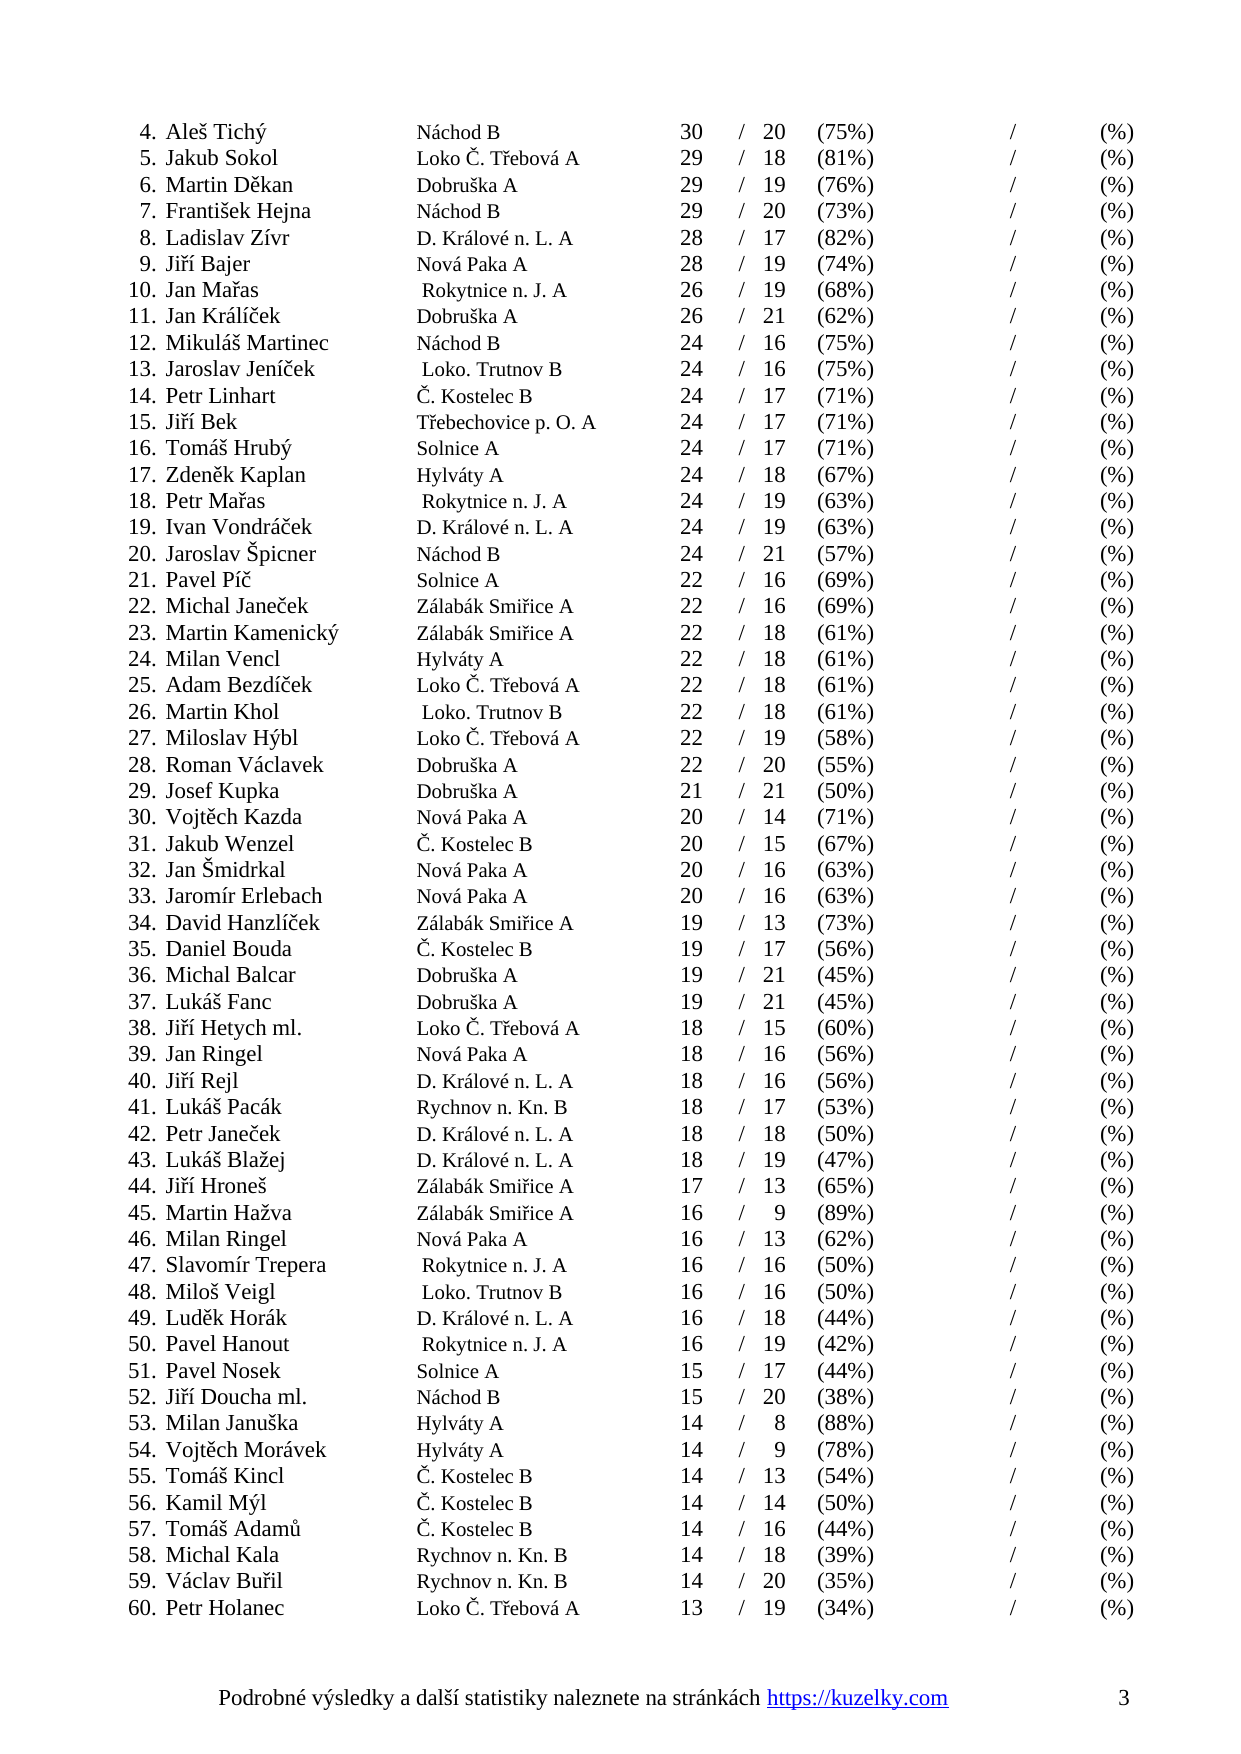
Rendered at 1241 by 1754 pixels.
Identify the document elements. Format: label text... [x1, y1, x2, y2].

text 40. Jiří Rejl D. Králové n. L. A 18 / 16 (56%) / (%) [106, 1067, 1134, 1093]
text 34. David Hanzlíček Zálabák Smiřice A 19 / 13 (73%) / (%) [106, 909, 1134, 935]
text 16. Tomáš Hrubý Solnice A 24 / 17 (71%) / (%) [106, 434, 1134, 461]
text 4. Aleš Tichý Náchod B 30 / 20 (75%) / (%) [106, 118, 1134, 144]
text 46. Milan Ringel Nová Paka A 16 / 13 (62%) / (%) [106, 1225, 1134, 1251]
text 28. Roman Václavek Dobruška A 22 / 20 (55%) / (%) [106, 751, 1134, 777]
text 31. Jakub Wenzel Č. Kostelec B 20 / 15 (67%) / (%) [106, 830, 1134, 856]
text 17. Zdeněk Kaplan Hylváty A 24 / 18 (67%) / (%) [106, 461, 1134, 487]
text 49. Luděk Horák D. Králové n. L. A 16 / 18 (44%) / (%) [106, 1304, 1134, 1330]
text 53. Milan Januška Hylváty A 14 / 8 (88%) / (%) [106, 1409, 1134, 1436]
text 37. Lukáš Fanc Dobruška A 19 / 21 (45%) / (%) [106, 988, 1134, 1014]
text 52. Jiří Doucha ml. Náchod B 15 / 20 (38%) / (%) [106, 1383, 1134, 1409]
text 7. František Hejna Náchod B 29 / 20 (73%) / (%) [106, 197, 1134, 223]
text 18. Petr Mařas Rokytnice n. J. A 24 / 19 (63%) / (%) [106, 487, 1134, 513]
text 56. Kamil Mýl Č. Kostelec B 14 / 14 (50%) / (%) [106, 1488, 1134, 1515]
text 11. Jan Králíček Dobruška A 26 / 21 (62%) / (%) [106, 303, 1134, 329]
text 27. Miloslav Hýbl Loko Č. Třebová A 22 / 19 (58%) / (%) [106, 724, 1134, 751]
text 20. Jaroslav Špicner Náchod B 24 / 21 (57%) / (%) [106, 540, 1134, 566]
text 35. Daniel Bouda Č. Kostelec B 19 / 17 (56%) / (%) [106, 935, 1134, 961]
text 22. Michal Janeček Zálabák Smiřice A 22 / 16 (69%) / (%) [106, 592, 1134, 619]
text 39. Jan Ringel Nová Paka A 18 / 16 (56%) / (%) [106, 1041, 1134, 1067]
text 32. Jan Šmidrkal Nová Paka A 20 / 16 (63%) / (%) [106, 856, 1134, 882]
text 38. Jiří Hetych ml. Loko Č. Třebová A 18 / 15 (60%) / (%) [106, 1014, 1134, 1041]
text 33. Jaromír Erlebach Nová Paka A 20 / 16 (63%) / (%) [106, 882, 1134, 909]
text 44. Jiří Hroneš Zálabák Smiřice A 17 / 13 (65%) / (%) [106, 1172, 1134, 1199]
text 30. Vojtěch Kazda Nová Paka A 20 / 14 (71%) / (%) [106, 803, 1134, 830]
text 45. Martin Hažva Zálabák Smiřice A 16 / 9 (89%) / (%) [106, 1199, 1134, 1225]
text 54. Vojtěch Morávek Hylváty A 14 / 9 (78%) / (%) [106, 1436, 1134, 1462]
text 10. Jan Mařas Rokytnice n. J. A 26 / 19 (68%) / (%) [106, 276, 1134, 303]
text 43. Lukáš Blažej D. Králové n. L. A 18 / 19 (47%) / (%) [106, 1146, 1134, 1172]
text 12. Mikuláš Martinec Náchod B 24 / 16 (75%) / (%) [106, 329, 1134, 355]
text 25. Adam Bezdíček Loko Č. Třebová A 22 / 18 (61%) / (%) [106, 672, 1134, 698]
text 19. Ivan Vondráček D. Králové n. L. A 24 / 19 (63%) / (%) [106, 513, 1134, 540]
text 60. Petr Holanec Loko Č. Třebová A 13 / 19 (34%) / (%) [106, 1594, 1134, 1620]
text 59. Václav Buřil Rychnov n. Kn. B 14 / 20 (35%) / (%) [106, 1568, 1134, 1594]
text 29. Josef Kupka Dobruška A 21 / 21 (50%) / (%) [106, 777, 1134, 803]
text 51. Pavel Nosek Solnice A 15 / 17 (44%) / (%) [106, 1357, 1134, 1383]
text 23. Martin Kamenický Zálabák Smiřice A 22 / 18 (61%) / (%) [106, 619, 1134, 645]
text 41. Lukáš Pacák Rychnov n. Kn. B 18 / 17 (53%) / (%) [106, 1093, 1134, 1119]
text 6. Martin Děkan Dobruška A 29 / 19 (76%) / (%) [106, 171, 1134, 197]
text 26. Martin Khol Loko. Trutnov B 22 / 18 (61%) / (%) [106, 698, 1134, 724]
text 5. Jakub Sokol Loko Č. Třebová A 29 / 18 (81%) / (%) [106, 144, 1134, 171]
text 36. Michal Balcar Dobruška A 19 / 21 (45%) / (%) [106, 961, 1134, 988]
text 47. Slavomír Trepera Rokytnice n. J. A 16 / 16 (50%) / (%) [106, 1251, 1134, 1278]
text 50. Pavel Hanout Rokytnice n. J. A 16 / 19 (42%) / (%) [106, 1330, 1134, 1357]
text 57. Tomáš Adamů Č. Kostelec B 14 / 16 (44%) / (%) [106, 1515, 1134, 1541]
text 55. Tomáš Kincl Č. Kostelec B 14 / 13 (54%) / (%) [106, 1462, 1134, 1488]
text 13. Jaroslav Jeníček Loko. Trutnov B 24 / 16 (75%) / (%) [106, 355, 1134, 382]
text 9. Jiří Bajer Nová Paka A 28 / 19 (74%) / (%) [106, 250, 1134, 276]
text 48. Miloš Veigl Loko. Trutnov B 16 / 16 (50%) / (%) [106, 1278, 1134, 1304]
text 15. Jiří Bek Třebechovice p. O. A 24 / 17 (71%) / (%) [106, 408, 1134, 434]
text 58. Michal Kala Rychnov n. Kn. B 14 / 18 (39%) / (%) [106, 1541, 1134, 1568]
text 8. Ladislav Zívr D. Králové n. L. A 28 / 17 (82%) / (%) [106, 223, 1134, 250]
text 24. Milan Vencl Hylváty A 22 / 18 (61%) / (%) [106, 645, 1134, 672]
text 14. Petr Linhart Č. Kostelec B 24 / 17 (71%) / (%) [106, 382, 1134, 408]
text 42. Petr Janeček D. Králové n. L. A 18 / 18 (50%) / (%) [106, 1119, 1134, 1146]
text 21. Pavel Píč Solnice A 22 / 16 (69%) / (%) [106, 566, 1134, 592]
